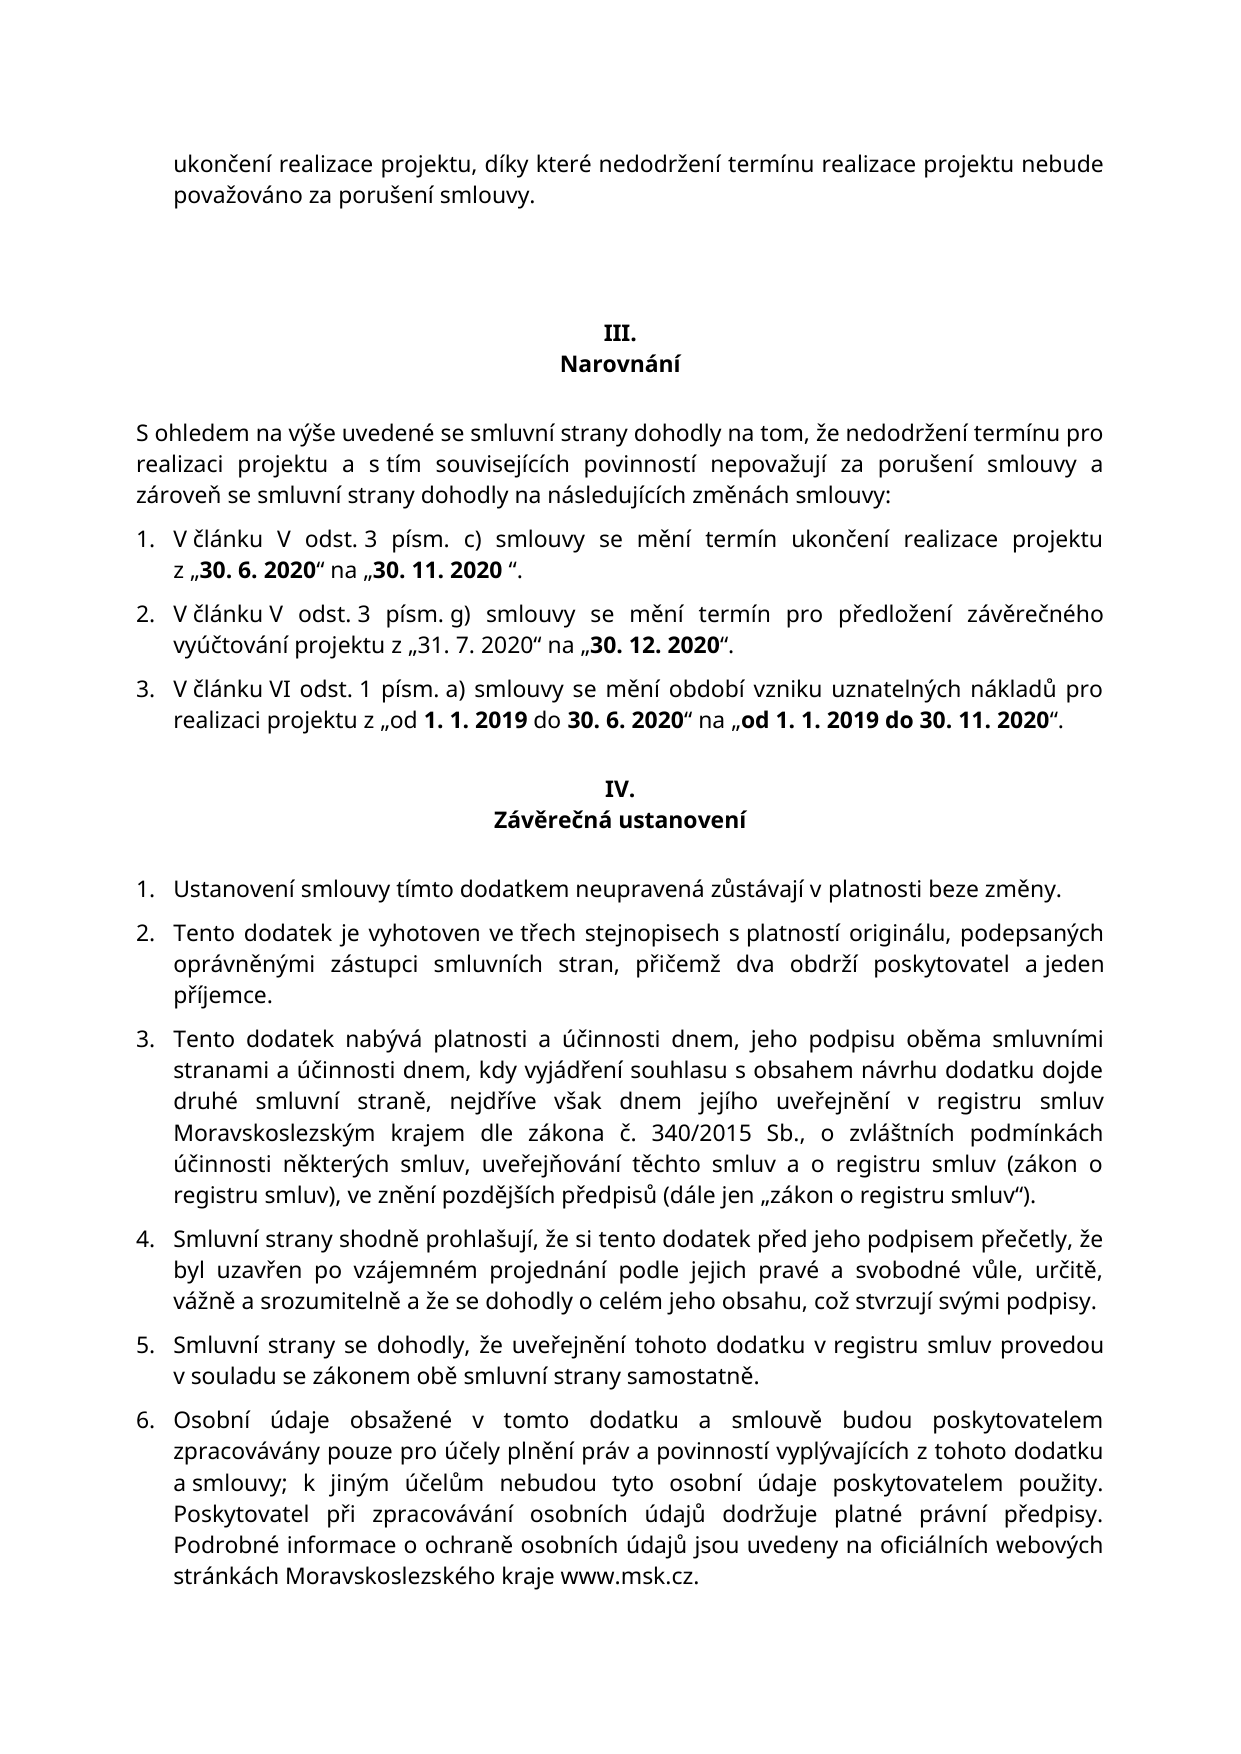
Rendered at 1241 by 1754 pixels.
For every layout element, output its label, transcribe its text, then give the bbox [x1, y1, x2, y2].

list V článku VI odst. 1 písm. a) smlouvy se mění období vzniku uznatelných nákladů pro realizaci projektu z „od 1. 1. 2019 do 30. 6. 2020“ na „od 1. 1. 2019 do 30. 11. 2020“. [136, 673, 1104, 735]
text IV. Závěrečná ustanovení [136, 773, 1104, 835]
list Smluvní strany shodně prohlašují, že si tento dodatek před jeho podpisem přečetly, že byl uzavřen po vzájemném projednání podle jejich pravé a svobodné vůle, určitě, vážně a srozumitelně a že se dohodly o celém jeho obsahu, což stvrzují svými podpisy. [136, 1223, 1104, 1316]
list V článku V odst. 3 písm. c) smlouvy se mění termín ukončení realizace projektu z „30. 6. 2020“ na „30. 11. 2020 “. [136, 523, 1104, 585]
list Osobní údaje obsažené v tomto dodatku a smlouvě budou poskytovatelem zpracovávány pouze pro účely plnění práv a povinností vyplývajících z tohoto dodatku a smlouvy; k jiným účelům nebudou tyto osobní údaje poskytovatelem použity. Poskytovatel při zpracovávání osobních údajů dodržuje platné právní předpisy. Podrobné informace o ochraně osobních údajů jsou uvedeny na oficiálních webových stránkách Moravskoslezského kraje www.msk.cz. [136, 1404, 1104, 1591]
list Smluvní strany se dohodly, že uveřejnění tohoto dodatku v registru smluv provedou v souladu se zákonem obě smluvní strany samostatně. [136, 1329, 1104, 1391]
list Ustanovení smlouvy tímto dodatkem neupravená zůstávají v platnosti beze změny. [136, 873, 1104, 904]
list Tento dodatek je vyhotoven ve třech stejnopisech s platností originálu, podepsaných oprávněnými zástupci smluvních stran, přičemž dva obdrží poskytovatel a jeden příjemce. [136, 916, 1104, 1010]
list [136, 148, 1104, 210]
list V článku V odst. 3 písm. g) smlouvy se mění termín pro předložení závěrečného vyúčtování projektu z „31. 7. 2020“ na „30. 12. 2020“. [136, 598, 1104, 660]
text S ohledem na výše uvedené se smluvní strany dohodly na tom, že nedodržení termínu pro realizaci projektu a s tím souvisejících povinností nepovažují za porušení smlouvy a zároveň se smluvní strany dohodly na následujících změnách smlouvy: [136, 416, 1104, 510]
text III. Narovnání [136, 316, 1104, 379]
list Tento dodatek nabývá platnosti a účinnosti dnem, jeho podpisu oběma smluvními stranami a účinnosti dnem, kdy vyjádření souhlasu s obsahem návrhu dodatku dojde druhé smluvní straně, nejdříve však dnem jejího uveřejnění v registru smluv Moravskoslezským krajem dle zákona č. 340/2015 Sb., o zvláštních podmínkách účinnosti některých smluv, uveřejňování těchto smluv a o registru smluv (zákon o registru smluv), ve znění pozdějších předpisů (dále jen „zákon o registru smluv“). [136, 1023, 1104, 1210]
